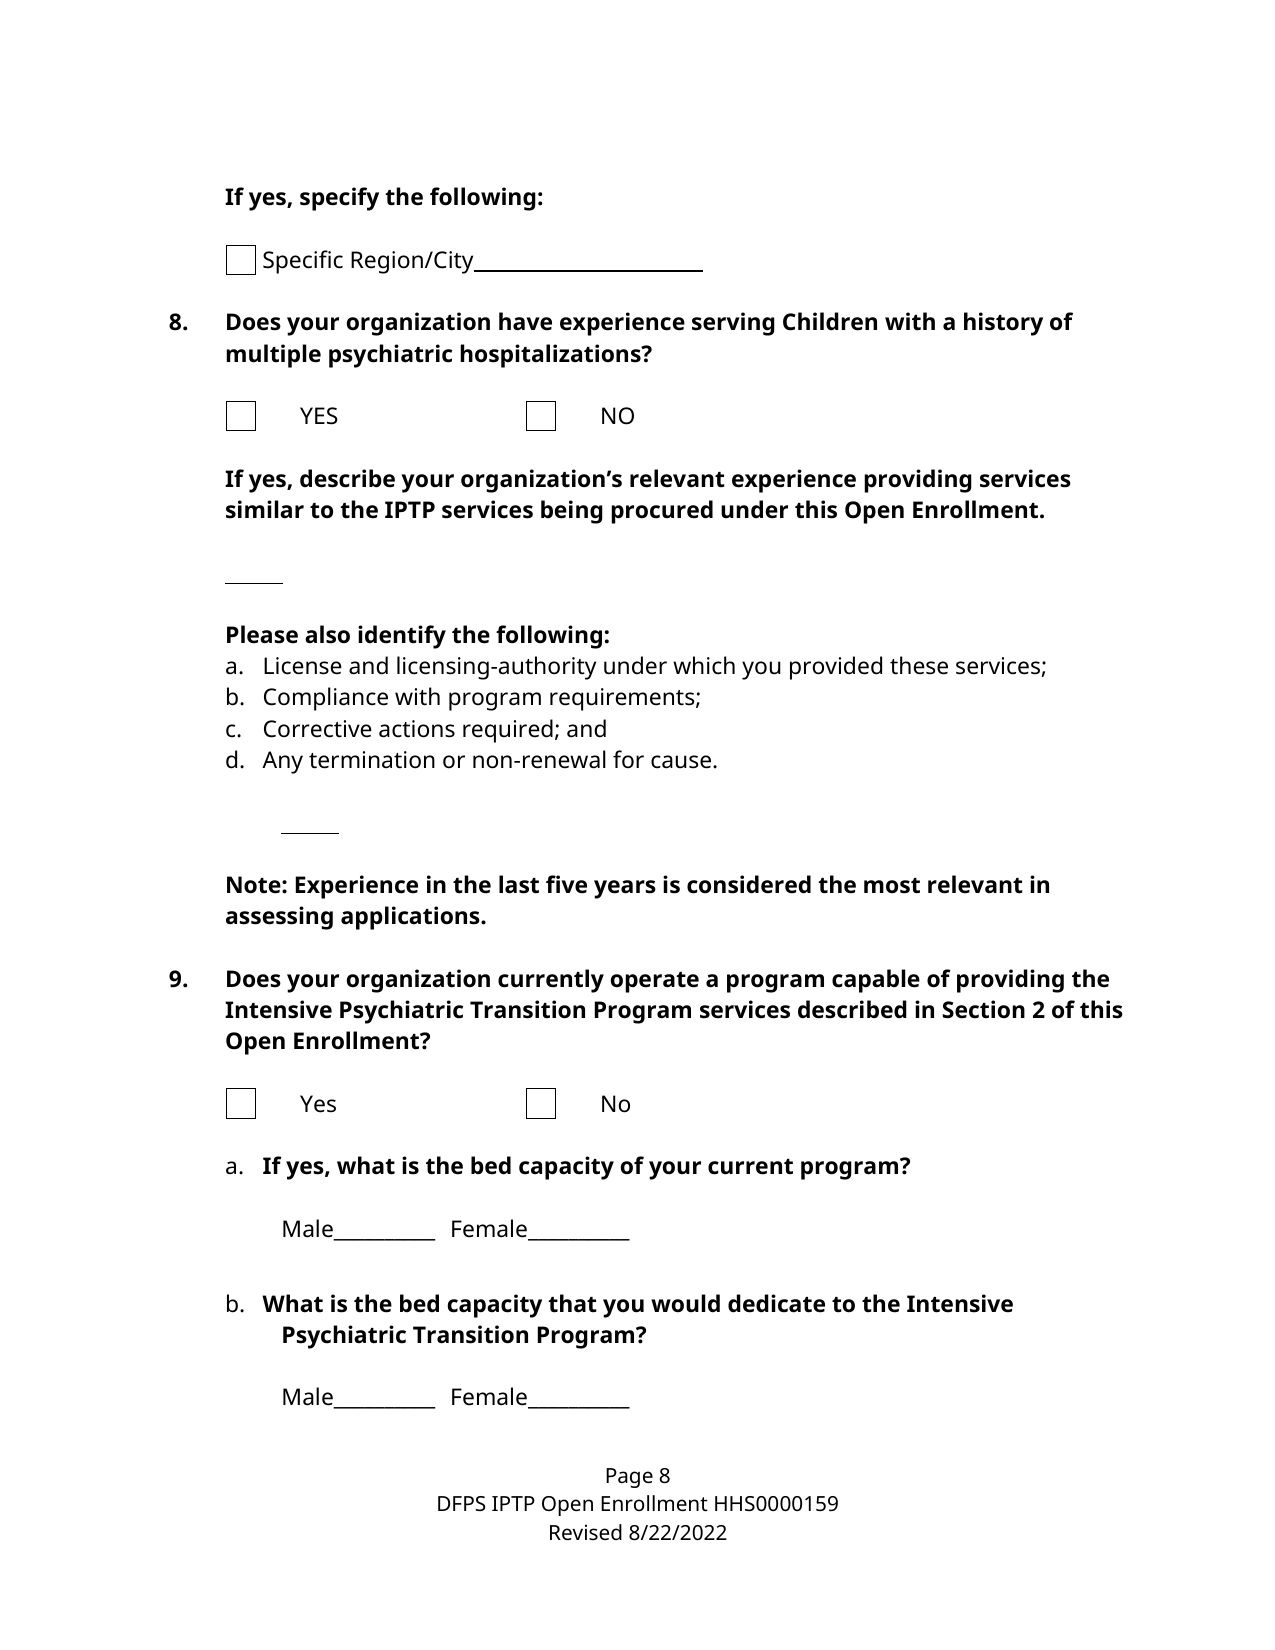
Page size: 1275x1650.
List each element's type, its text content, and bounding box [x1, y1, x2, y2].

list Does your organization currently operate a program capable of providing the Intensive Psychiatric Transition Program services described in Section 2 of this Open Enrollment? [169, 962, 1125, 1056]
text YES NO [225, 400, 1125, 431]
list License and licensing-authority under which you provided these services; [225, 650, 1125, 681]
list Does your organization have experience serving Children with a history of multiple psychiatric hospitalizations? [169, 306, 1125, 369]
text If yes, specify the following: [169, 181, 1125, 212]
text Specific Region/City [225, 244, 1125, 275]
text If yes, describe your organization’s relevant experience providing services similar to the IPTP services being procured under this Open Enrollment. [225, 462, 1125, 525]
text Yes No [225, 1087, 1125, 1119]
list Corrective actions required; and [225, 712, 1125, 744]
list Compliance with program requirements; [225, 681, 1125, 712]
list What is the bed capacity that you would dedicate to the Intensive Psychiatric Transition Program? [225, 1287, 1125, 1350]
list Any termination or non-renewal for cause. [225, 744, 1125, 775]
text Male__________ Female__________ [281, 1381, 1125, 1412]
text Please also identify the following: [225, 619, 1125, 650]
text Note: Experience in the last five years is considered the most relevant in assessing applications. [225, 869, 1125, 931]
list If yes, what is the bed capacity of your current program? [225, 1150, 1125, 1181]
text Male__________ Female__________ [281, 1212, 1125, 1244]
